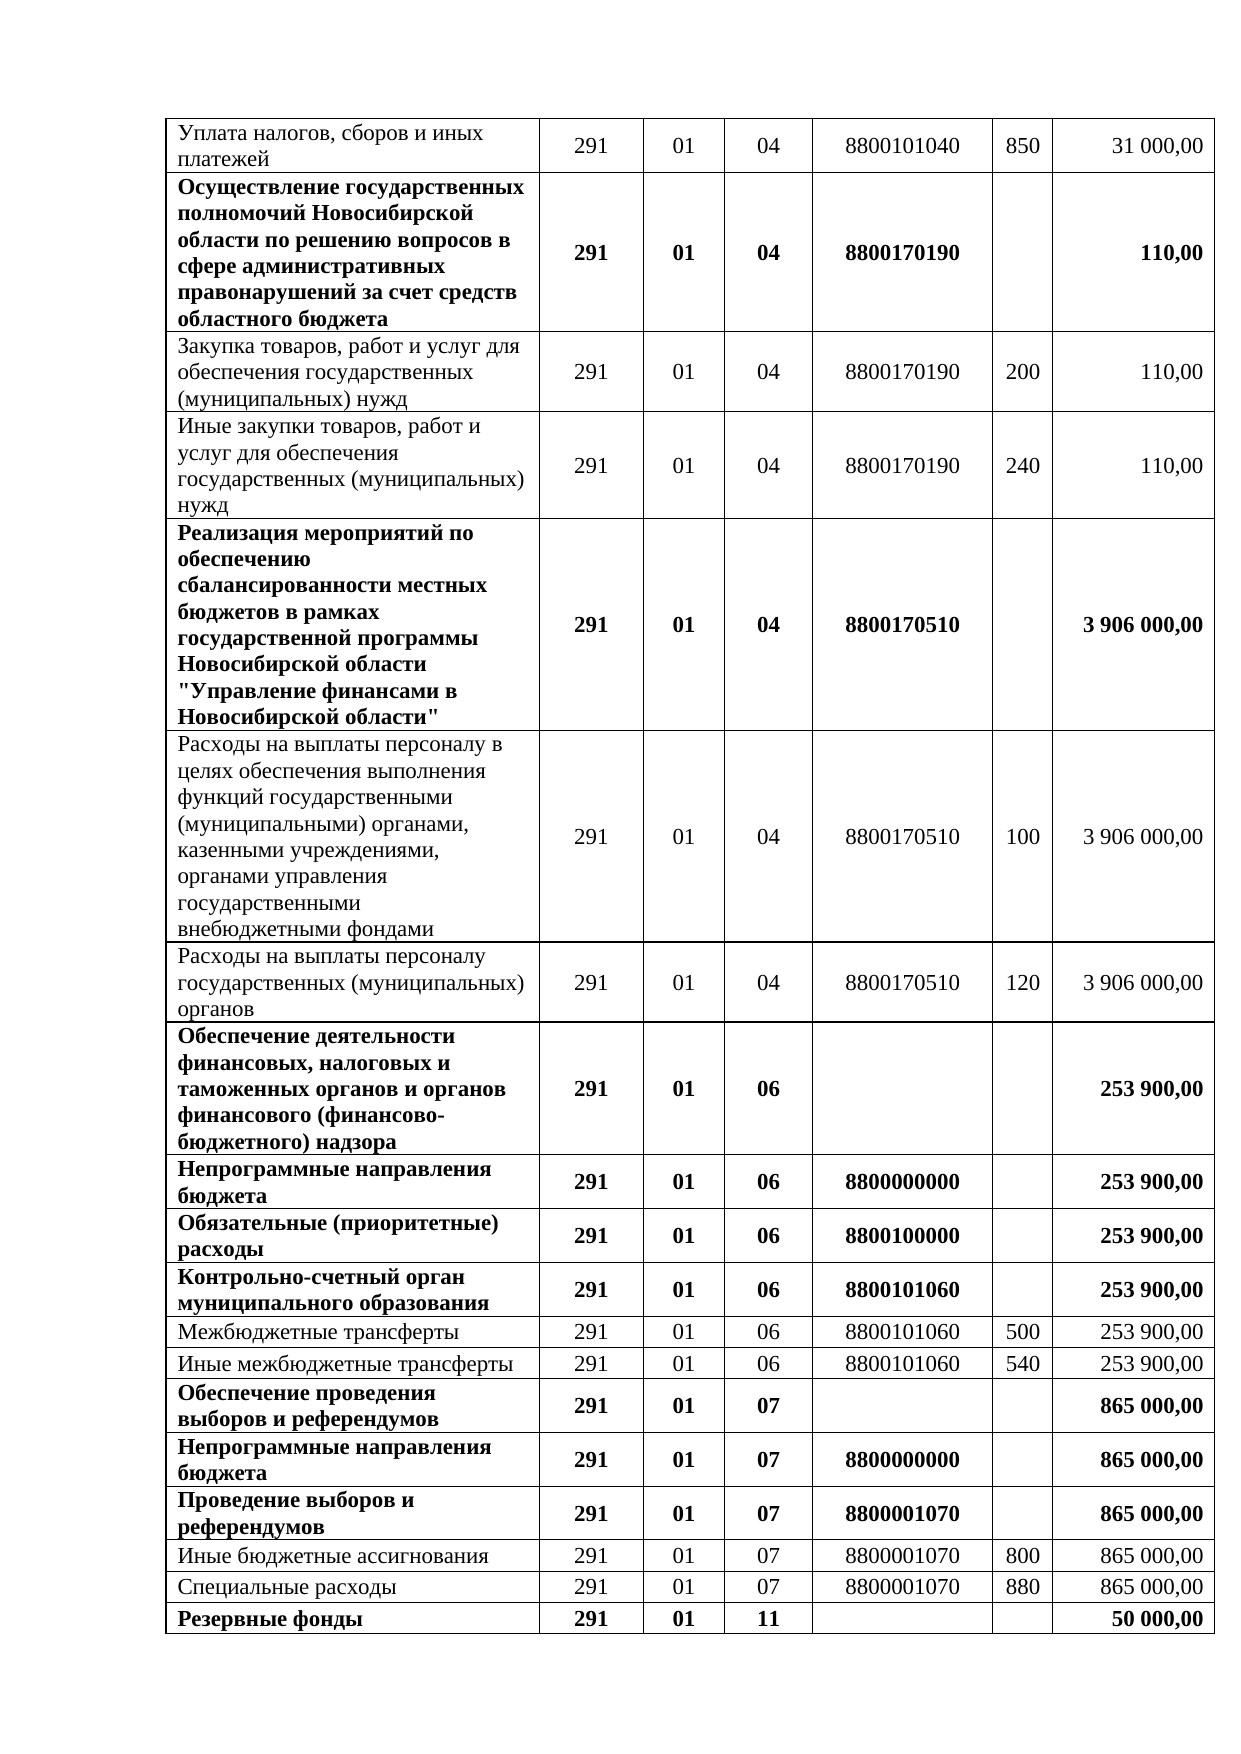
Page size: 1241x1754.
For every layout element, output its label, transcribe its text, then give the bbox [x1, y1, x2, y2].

table_cell [993, 1155, 1052, 1208]
table_cell 291 [540, 173, 643, 331]
table_cell 253 900,00 [1053, 1023, 1214, 1154]
table_cell 04 [725, 173, 812, 331]
table_cell 04 [725, 943, 812, 1021]
table_cell 01 [644, 173, 724, 331]
table_cell 8800100000 [813, 1209, 992, 1262]
table_cell Осуществление государственных полномочий Новосибирской области по решению вопросов в сфере административных правонарушений за счет средств областного бюджета [167, 173, 539, 331]
table_cell Обязательные (приоритетные) расходы [167, 1209, 539, 1262]
table_cell 01 [644, 519, 724, 729]
table_cell 110,00 [1053, 412, 1214, 518]
table_cell Проведение выборов и референдумов [167, 1487, 539, 1539]
table_cell 01 [644, 1572, 724, 1602]
table_cell 8800000000 [813, 1155, 992, 1208]
table_cell 8800170510 [813, 731, 992, 941]
table_cell 120 [993, 943, 1052, 1021]
table_cell Контрольно-счетный орган муниципального образования [167, 1263, 539, 1316]
table_cell 253 900,00 [1053, 1348, 1214, 1378]
table_cell 04 [725, 332, 812, 411]
table_cell 07 [725, 1433, 812, 1486]
table_cell Непрограммные направления бюджета [167, 1433, 539, 1486]
table_cell 850 [993, 119, 1052, 172]
table_cell 8800001070 [813, 1572, 992, 1602]
table_cell 01 [644, 1317, 724, 1347]
table_cell 8800170510 [813, 519, 992, 729]
table_cell Резервные фонды [167, 1603, 539, 1633]
table_cell 8800170190 [813, 173, 992, 331]
table_cell Расходы на выплаты персоналу в целях обеспечения выполнения функций государственными (муниципальными) органами, казенными учреждениями, органами управления государственными внебюджетными фондами [167, 731, 539, 941]
table_cell 110,00 [1053, 332, 1214, 411]
table_cell [993, 1023, 1052, 1154]
table_cell 06 [725, 1317, 812, 1347]
table_cell Реализация мероприятий по обеспечению сбалансированности местных бюджетов в рамках государственной программы Новосибирской области "Управление финансами в Новосибирской области" [167, 519, 539, 729]
table_cell 291 [540, 731, 643, 941]
table_cell Иные бюджетные ассигнования [167, 1540, 539, 1571]
table_cell 240 [993, 412, 1052, 518]
table_cell 01 [644, 1263, 724, 1316]
table_cell 06 [725, 1263, 812, 1316]
table_cell 291 [540, 943, 643, 1021]
table_cell 01 [644, 1487, 724, 1539]
table_cell 291 [540, 1263, 643, 1316]
table_cell 8800170510 [813, 943, 992, 1021]
table_cell [993, 173, 1052, 331]
table_cell 04 [725, 731, 812, 941]
table_cell 110,00 [1053, 173, 1214, 331]
table_cell 07 [725, 1540, 812, 1571]
table_cell [993, 1487, 1052, 1539]
table_cell 06 [725, 1023, 812, 1154]
table_cell 865 000,00 [1053, 1487, 1214, 1539]
table_cell 01 [644, 731, 724, 941]
table_cell 8800001070 [813, 1487, 992, 1539]
table_cell 100 [993, 731, 1052, 941]
table_cell 8800170190 [813, 332, 992, 411]
table_cell 253 900,00 [1053, 1317, 1214, 1347]
table_cell [993, 1379, 1052, 1432]
table_cell 880 [993, 1572, 1052, 1602]
table_cell 291 [540, 1348, 643, 1378]
table_cell 865 000,00 [1053, 1379, 1214, 1432]
table_cell 50 000,00 [1053, 1603, 1214, 1633]
table_cell [813, 1379, 992, 1432]
table_cell Межбюджетные трансферты [167, 1317, 539, 1347]
table_cell 01 [644, 119, 724, 172]
table_cell 291 [540, 519, 643, 729]
table_cell 07 [725, 1487, 812, 1539]
table_cell 291 [540, 1572, 643, 1602]
table_cell 291 [540, 1023, 643, 1154]
table_cell 3 906 000,00 [1053, 943, 1214, 1021]
table_cell Закупка товаров, работ и услуг для обеспечения государственных (муниципальных) нужд [167, 332, 539, 411]
table_cell 11 [725, 1603, 812, 1633]
table_cell 291 [540, 332, 643, 411]
table_cell 07 [725, 1379, 812, 1432]
table_cell 01 [644, 1379, 724, 1432]
table_cell [993, 1603, 1052, 1633]
table_cell 31 000,00 [1053, 119, 1214, 172]
table_cell 865 000,00 [1053, 1572, 1214, 1602]
table_cell 253 900,00 [1053, 1263, 1214, 1316]
table_cell Иные межбюджетные трансферты [167, 1348, 539, 1378]
table_cell [813, 1023, 992, 1154]
table_cell Уплата налогов, сборов и иных платежей [167, 119, 539, 172]
table_cell 291 [540, 1433, 643, 1486]
table_cell [993, 1263, 1052, 1316]
table_cell 8800000000 [813, 1433, 992, 1486]
table_cell [813, 1603, 992, 1633]
table_cell Обеспечение деятельности финансовых, налоговых и таможенных органов и органов финансового (финансово-бюджетного) надзора [167, 1023, 539, 1154]
table_cell 06 [725, 1155, 812, 1208]
table_cell 06 [725, 1209, 812, 1262]
table_cell 291 [540, 1209, 643, 1262]
table_cell 8800101060 [813, 1263, 992, 1316]
table_cell 06 [725, 1348, 812, 1378]
table_cell 8800101060 [813, 1348, 992, 1378]
table_cell 04 [725, 119, 812, 172]
table_cell 291 [540, 1317, 643, 1347]
table_cell Иные закупки товаров, работ и услуг для обеспечения государственных (муниципальных) нужд [167, 412, 539, 518]
table_cell 8800001070 [813, 1540, 992, 1571]
table_cell 8800101060 [813, 1317, 992, 1347]
table_cell 200 [993, 332, 1052, 411]
table_cell 291 [540, 119, 643, 172]
table_cell 8800170190 [813, 412, 992, 518]
table_cell 253 900,00 [1053, 1155, 1214, 1208]
table_cell 500 [993, 1317, 1052, 1347]
table_cell 291 [540, 1379, 643, 1432]
table_cell 3 906 000,00 [1053, 519, 1214, 729]
table_cell 01 [644, 412, 724, 518]
table_cell 291 [540, 412, 643, 518]
table_cell [993, 1433, 1052, 1486]
table_cell 291 [540, 1603, 643, 1633]
table_cell Непрограммные направления бюджета [167, 1155, 539, 1208]
table_cell 01 [644, 1603, 724, 1633]
table_cell 3 906 000,00 [1053, 731, 1214, 941]
table_cell [993, 519, 1052, 729]
table_cell 291 [540, 1487, 643, 1539]
table_cell 865 000,00 [1053, 1540, 1214, 1571]
table_cell 01 [644, 1348, 724, 1378]
table_cell 01 [644, 1209, 724, 1262]
table_cell 01 [644, 332, 724, 411]
table_cell 01 [644, 943, 724, 1021]
table_cell 01 [644, 1433, 724, 1486]
table_cell 01 [644, 1023, 724, 1154]
table_cell 04 [725, 519, 812, 729]
table_cell 01 [644, 1540, 724, 1571]
table_cell 865 000,00 [1053, 1433, 1214, 1486]
table_cell [993, 1209, 1052, 1262]
table_cell 291 [540, 1155, 643, 1208]
table_cell 540 [993, 1348, 1052, 1378]
table_cell 800 [993, 1540, 1052, 1571]
table_cell 04 [725, 412, 812, 518]
table_cell 291 [540, 1540, 643, 1571]
table_cell Обеспечение проведения выборов и референдумов [167, 1379, 539, 1432]
table_cell 8800101040 [813, 119, 992, 172]
table_cell Специальные расходы [167, 1572, 539, 1602]
table_cell 01 [644, 1155, 724, 1208]
table_cell 253 900,00 [1053, 1209, 1214, 1262]
table_cell 07 [725, 1572, 812, 1602]
table_cell Расходы на выплаты персоналу государственных (муниципальных) органов [167, 943, 539, 1021]
